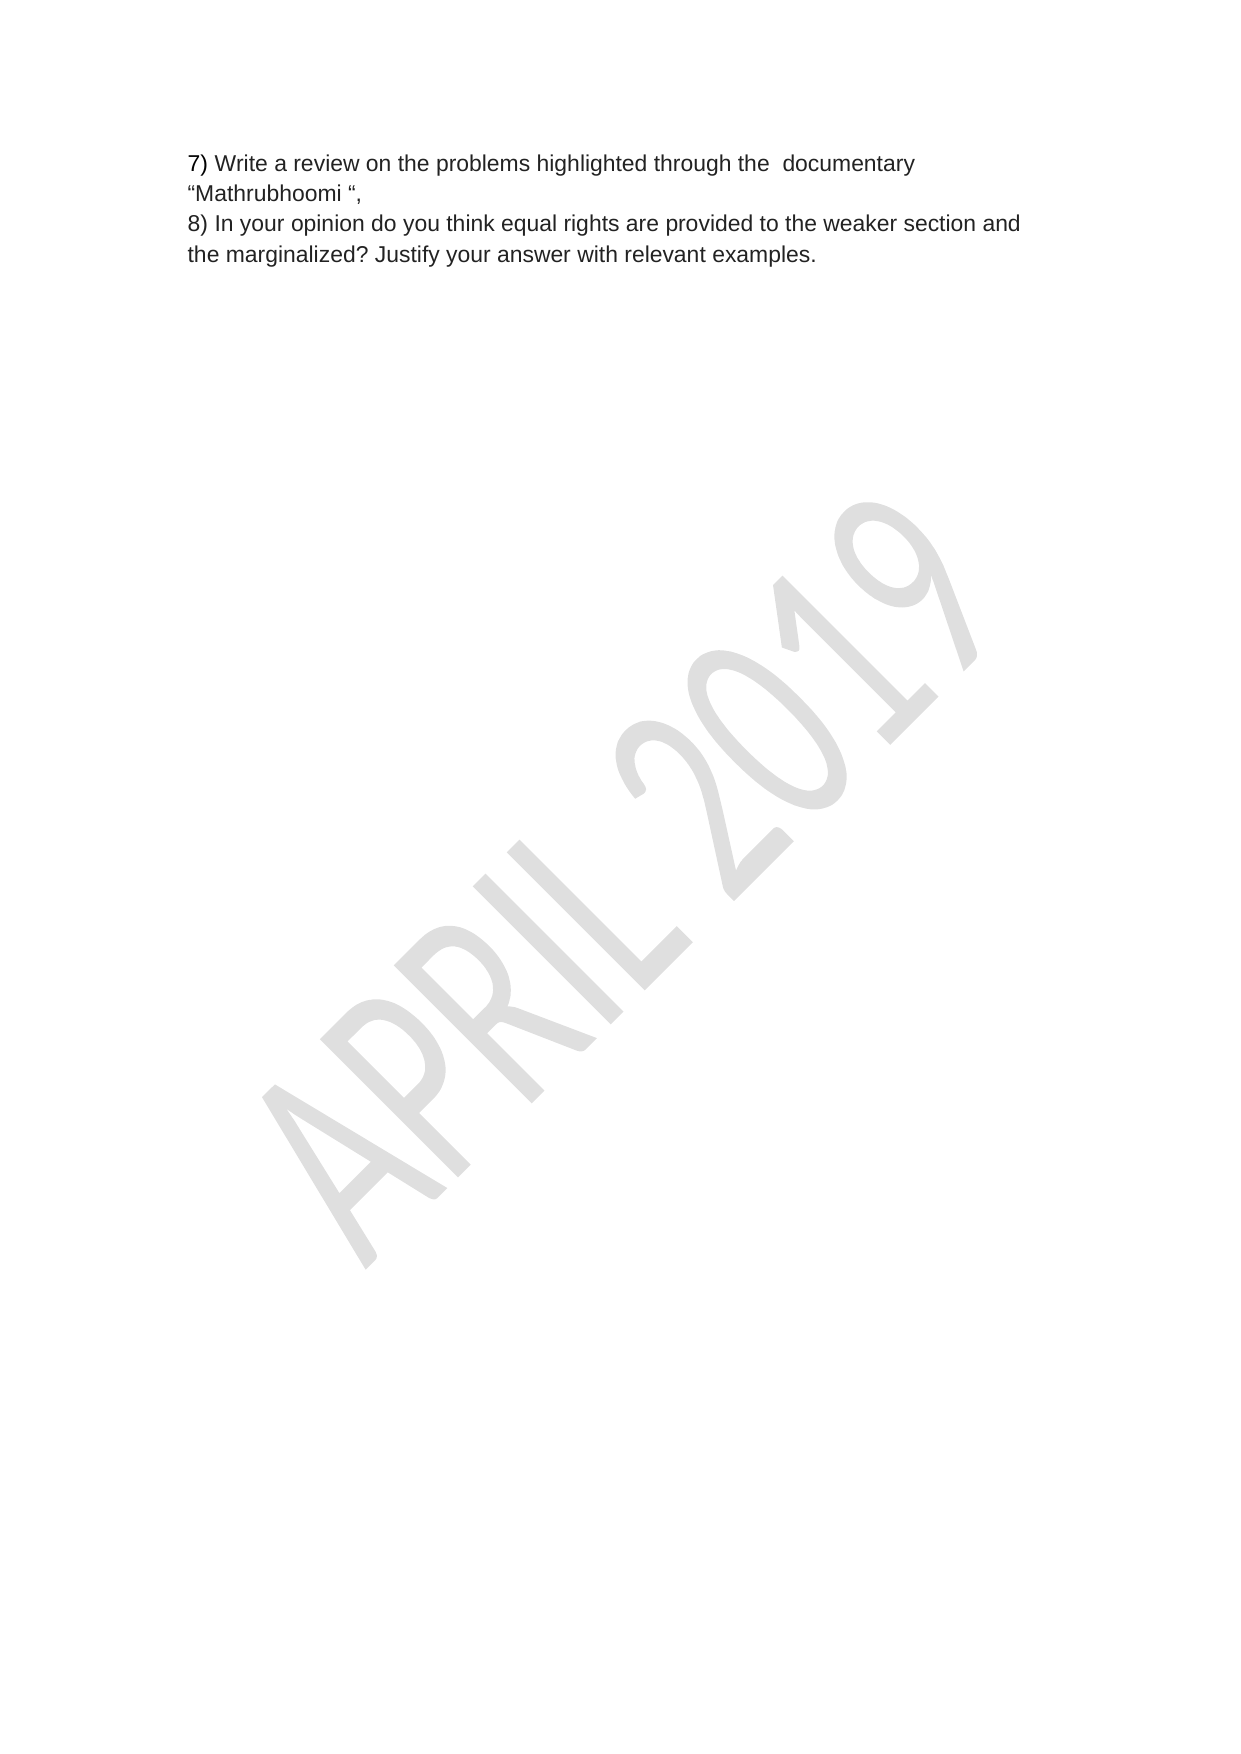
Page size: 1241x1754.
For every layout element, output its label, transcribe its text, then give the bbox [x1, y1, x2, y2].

list Write a review on the problems highlighted through the documentary “Mathrubhoomi “, [187, 150, 1053, 207]
list In your opinion do you think equal rights are provided to the weaker section and the marginalized? Justify your answer with relevant examples. [187, 210, 1053, 267]
